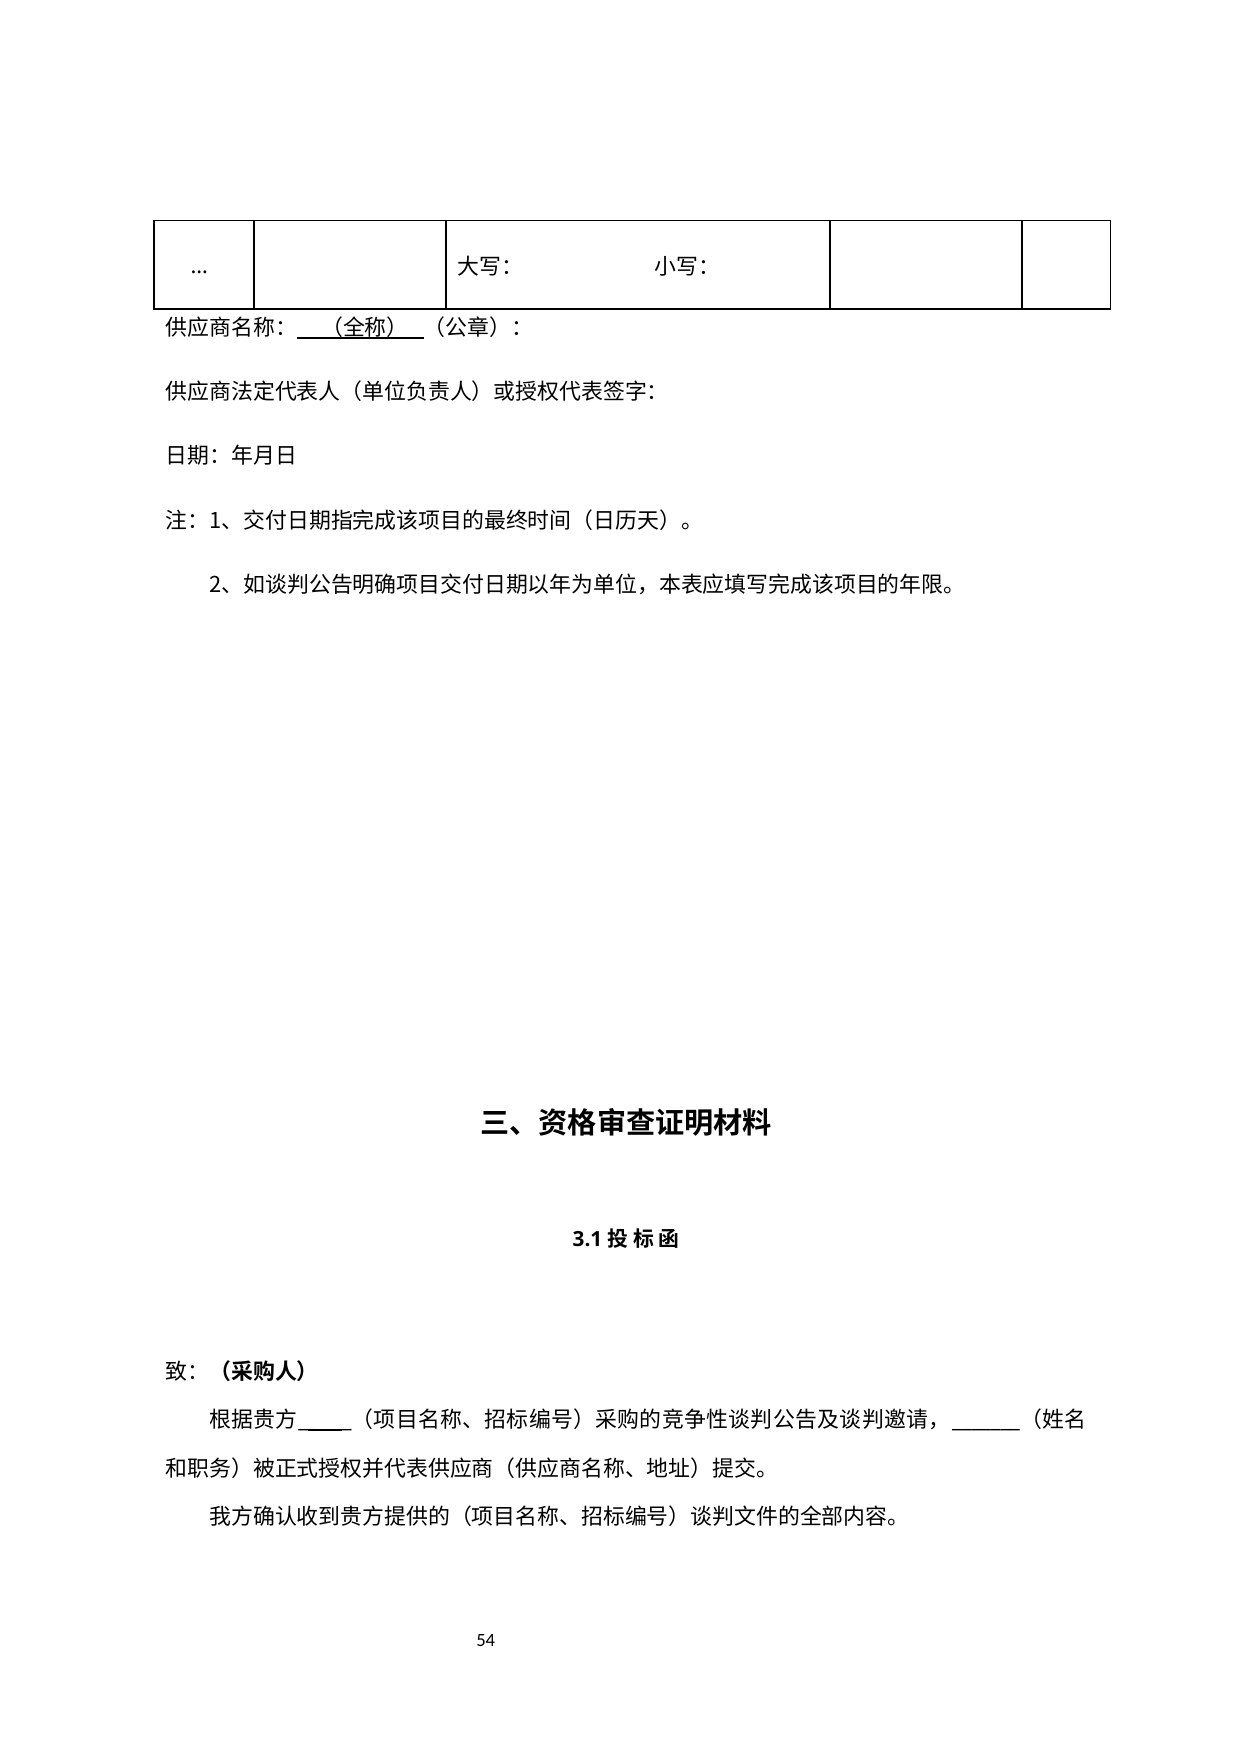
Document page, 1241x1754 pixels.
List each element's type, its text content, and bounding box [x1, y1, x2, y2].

text 供应商法定代表人（单位负责人）或授权代表签字： [165, 374, 1087, 406]
text 3.1 投 标 函 [165, 1221, 1087, 1253]
text 根据贵方__ _（项目名称、招标编号）采购的竞争性谈判公告及谈判邀请，_______（姓名和职务）被正式授权并代表供应商（供应商名称、地址）提交。 [165, 1402, 1087, 1483]
text 2、如谈判公告明确项目交付日期以年为单位，本表应填写完成该项目的年限。 [165, 566, 1087, 599]
table_cell [255, 221, 445, 308]
table_cell 大写： 小写： [447, 221, 829, 308]
table_cell … [155, 221, 253, 308]
text 我方确认收到贵方提供的（项目名称、招标编号）谈判文件的全部内容。 [165, 1499, 1087, 1531]
table_cell [831, 221, 1021, 308]
text 供应商名称： （全称） （公章）： [165, 310, 1087, 342]
table_cell [1023, 221, 1110, 308]
text 三、资格审查证明材料 [165, 1088, 1087, 1153]
text 日期：年月日 [165, 438, 1087, 471]
text 注：1、交付日期指完成该项目的最终时间（日历天）。 [165, 502, 1087, 535]
text 致：（采购人） [165, 1353, 1087, 1386]
